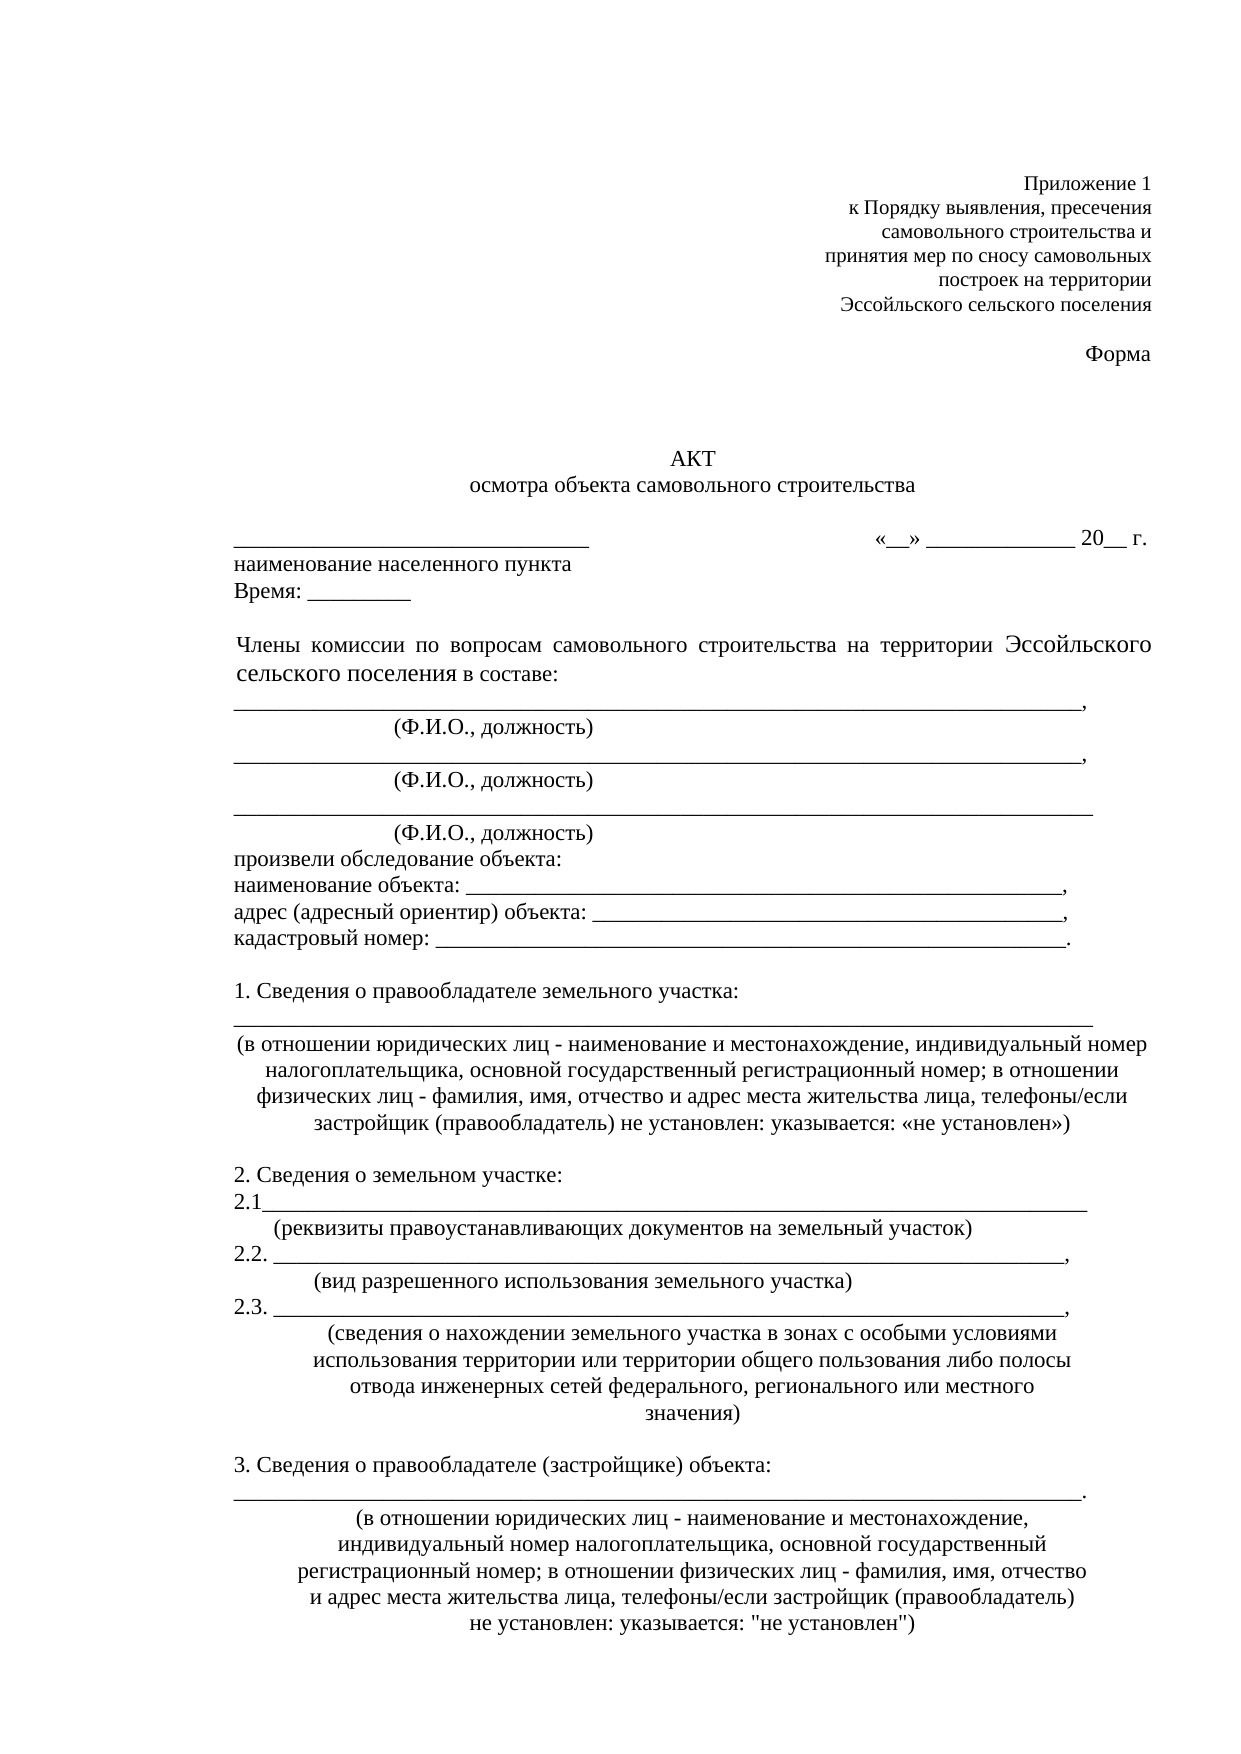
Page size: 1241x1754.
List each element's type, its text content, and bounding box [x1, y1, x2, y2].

text построек на территории [177, 267, 1152, 291]
text ___________________________________________________________________________ [177, 792, 1152, 819]
text кадастровый номер: _______________________________________________________. [177, 924, 1152, 951]
text наименование объекта: ____________________________________________________, [177, 871, 1152, 898]
text 2.2. _____________________________________________________________________, [177, 1240, 1152, 1267]
text регистрационный номер; в отношении физических лиц - фамилия, имя, отчество [177, 1557, 1152, 1583]
text Члены комиссии по вопросам самовольного строительства на территории Эссойльского сельского поселения в составе: [236, 629, 1152, 687]
text отвода инженерных сетей федерального, регионального или местного [177, 1372, 1152, 1398]
text Приложение 1 [177, 171, 1152, 195]
text __________________________________________________________________________, [177, 740, 1152, 766]
text __________________________________________________________________________. [177, 1478, 1152, 1504]
text осмотра объекта самовольного строительства [177, 471, 1152, 498]
text _______________________________ «__» _____________ 20__ г. [177, 524, 1152, 550]
text и адрес места жительства лица, телефоны/если застройщик (правообладатель) [177, 1583, 1152, 1609]
text 3. Сведения о правообладателе (застройщике) объекта: [177, 1451, 1152, 1478]
text значения) [177, 1398, 1152, 1425]
text (Ф.И.О., должность) [177, 819, 1152, 845]
text (в отношении юридических лиц - наименование и местонахождение, [177, 1504, 1152, 1530]
text произвели обследование объекта: [177, 845, 1152, 871]
text (Ф.И.О., должность) [177, 766, 1152, 792]
text не установлен: указывается: "не установлен") [177, 1609, 1152, 1636]
text адрес (адресный ориентир) объекта: _________________________________________, [177, 898, 1152, 924]
text 1. Сведения о правообладателе земельного участка: [177, 977, 1152, 1003]
text принятия мер по сносу самовольных [177, 243, 1152, 267]
text к Порядку выявления, пресечения [177, 195, 1152, 219]
text (в отношении юридических лиц - наименование и местонахождение, индивидуальный номер налогоплательщика, основной государственный регистрационный номер; в отношении физических лиц - фамилия, имя, отчество и адрес места жительства лица, телефоны/если застройщик (правообладатель) не установлен: указывается: «не установлен») [233, 1029, 1152, 1135]
text наименование населенного пункта [177, 550, 1152, 577]
text Форма [177, 339, 1152, 366]
text (Ф.И.О., должность) [177, 713, 1152, 740]
text Эссойльского сельского поселения [177, 291, 1152, 316]
text 2.1________________________________________________________________________ [177, 1188, 1152, 1214]
text (вид разрешенного использования земельного участка) [177, 1267, 1152, 1293]
text Время: _________ [177, 577, 1152, 603]
text АКТ [177, 445, 1152, 471]
text (реквизиты правоустанавливающих документов на земельный участок) [177, 1214, 1152, 1240]
text __________________________________________________________________________, [177, 687, 1152, 713]
text (сведения о нахождении земельного участка в зонах с особыми условиями [177, 1319, 1152, 1346]
text 2.3. _____________________________________________________________________, [177, 1293, 1152, 1319]
text самовольного строительства и [177, 219, 1152, 243]
text использования территории или территории общего пользования либо полосы [177, 1346, 1152, 1372]
text индивидуальный номер налогоплательщика, основной государственный [177, 1530, 1152, 1557]
text 2. Сведения о земельном участке: [177, 1161, 1152, 1188]
text ___________________________________________________________________________ [177, 1003, 1152, 1029]
